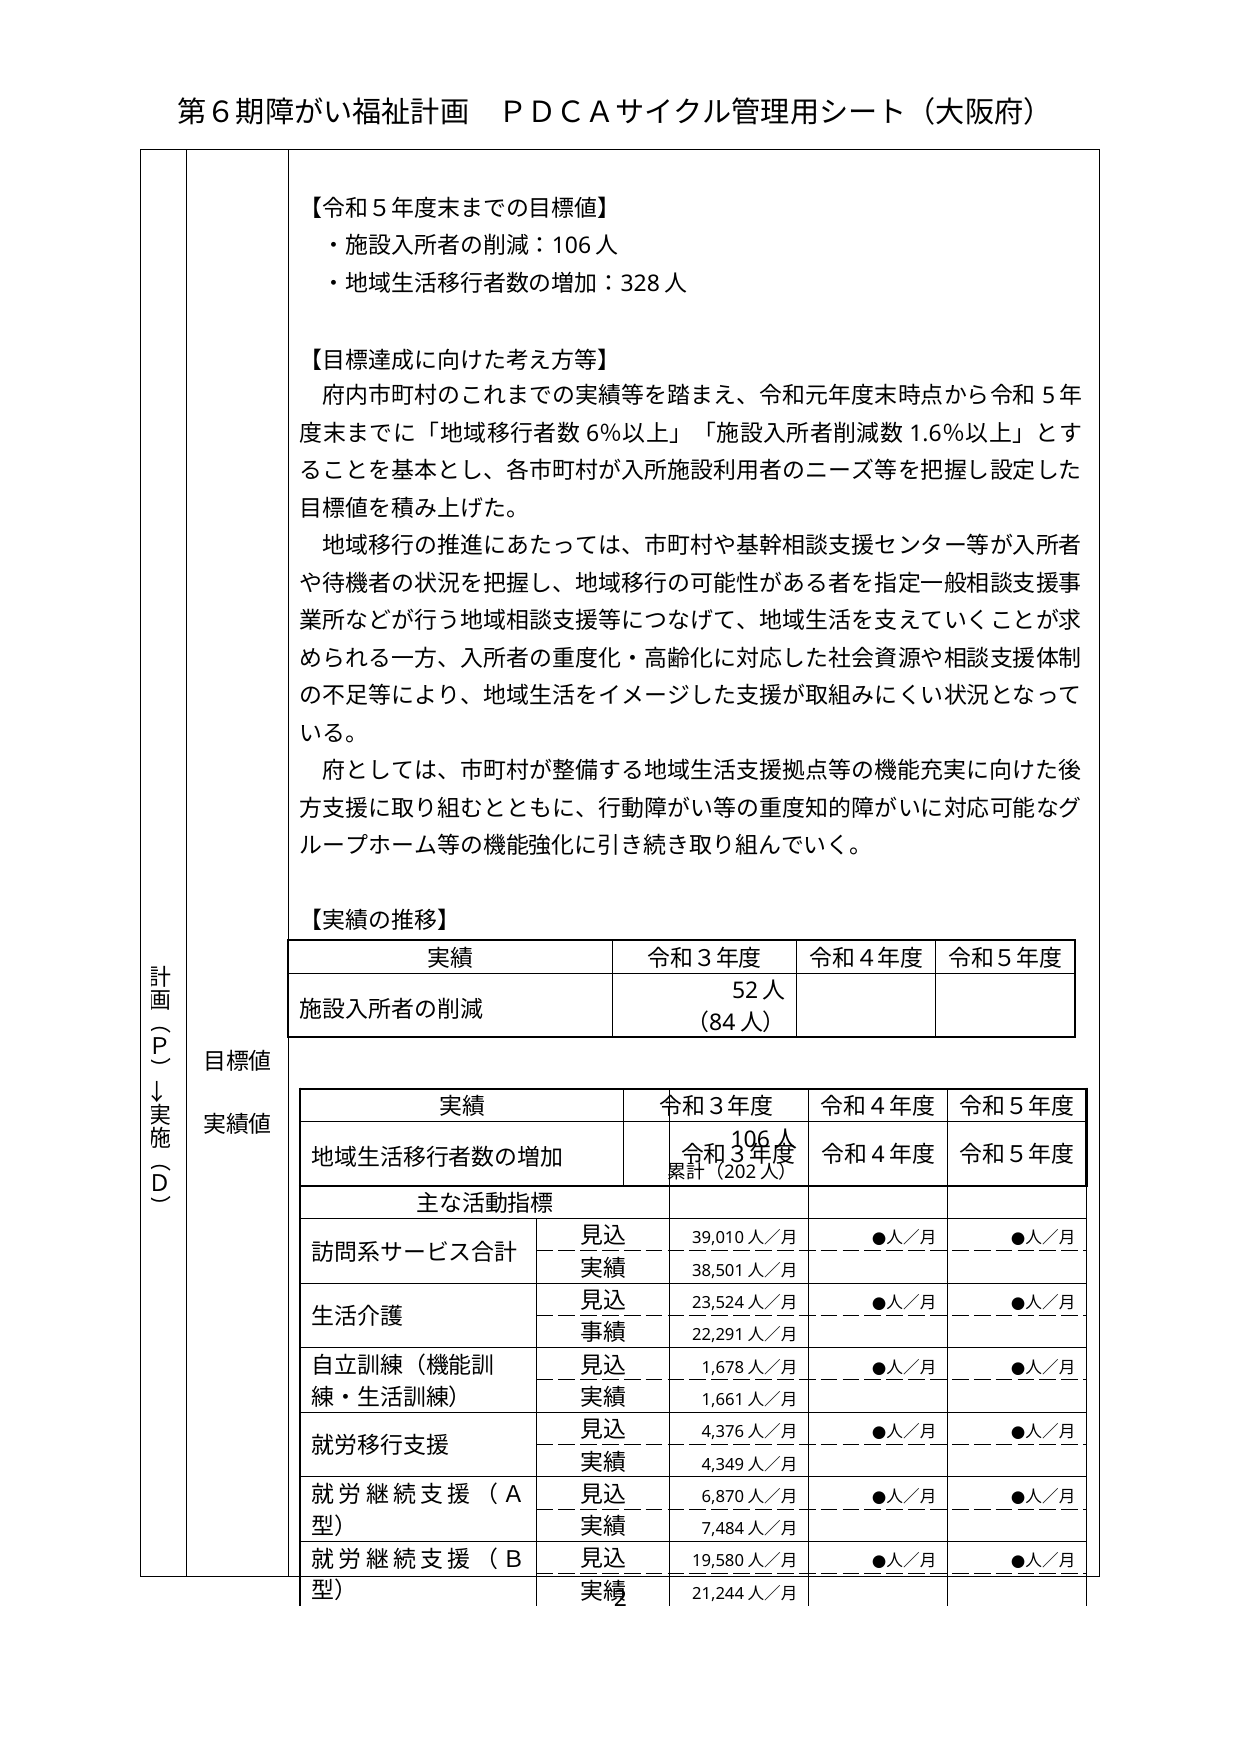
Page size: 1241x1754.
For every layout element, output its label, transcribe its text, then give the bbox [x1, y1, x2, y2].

table_header 計画（Ｐ）→実施（Ｄ） [141, 150, 186, 1576]
table_header 【令和５年度末までの目標値】 ・施設入所者の削減：106人 ・地域生活移行者数の増加：328人 【目標達成に向けた考え方等】 府内市町村のこれまでの実績等を踏まえ、令和元年度末時点から令和5年度末までに「地域移行者数6％以上」「施設入所者削減数1.6％以上」とすることを基本とし、各市町村が入所施設利用者のニーズ等を把握し設定した目標値を積み上げた。 地域移行の推進にあたっては、市町村や基幹相談支援センター等が入所者や待機者の状況を把握し、地域移行の可能性がある者を指定一般相談支援事業所などが行う地域相談支援等につなげて、地域生活を支えていくことが求められる一方、入所者の重度化・高齢化に対応した社会資源や相談支援体制の不足等により、地域生活をイメージした支援が取組みにくい状況となっている。 府としては、市町村が整備する地域生活支援拠点等の機能充実に向けた後方支援に取り組むとともに、行動障がい等の重度知的障がいに対応可能なグループホーム等の機能強化に引き続き取り組んでいく。 【実績の推移】 [289, 150, 1099, 1576]
table_header 目標値 実績値 [187, 150, 288, 1576]
